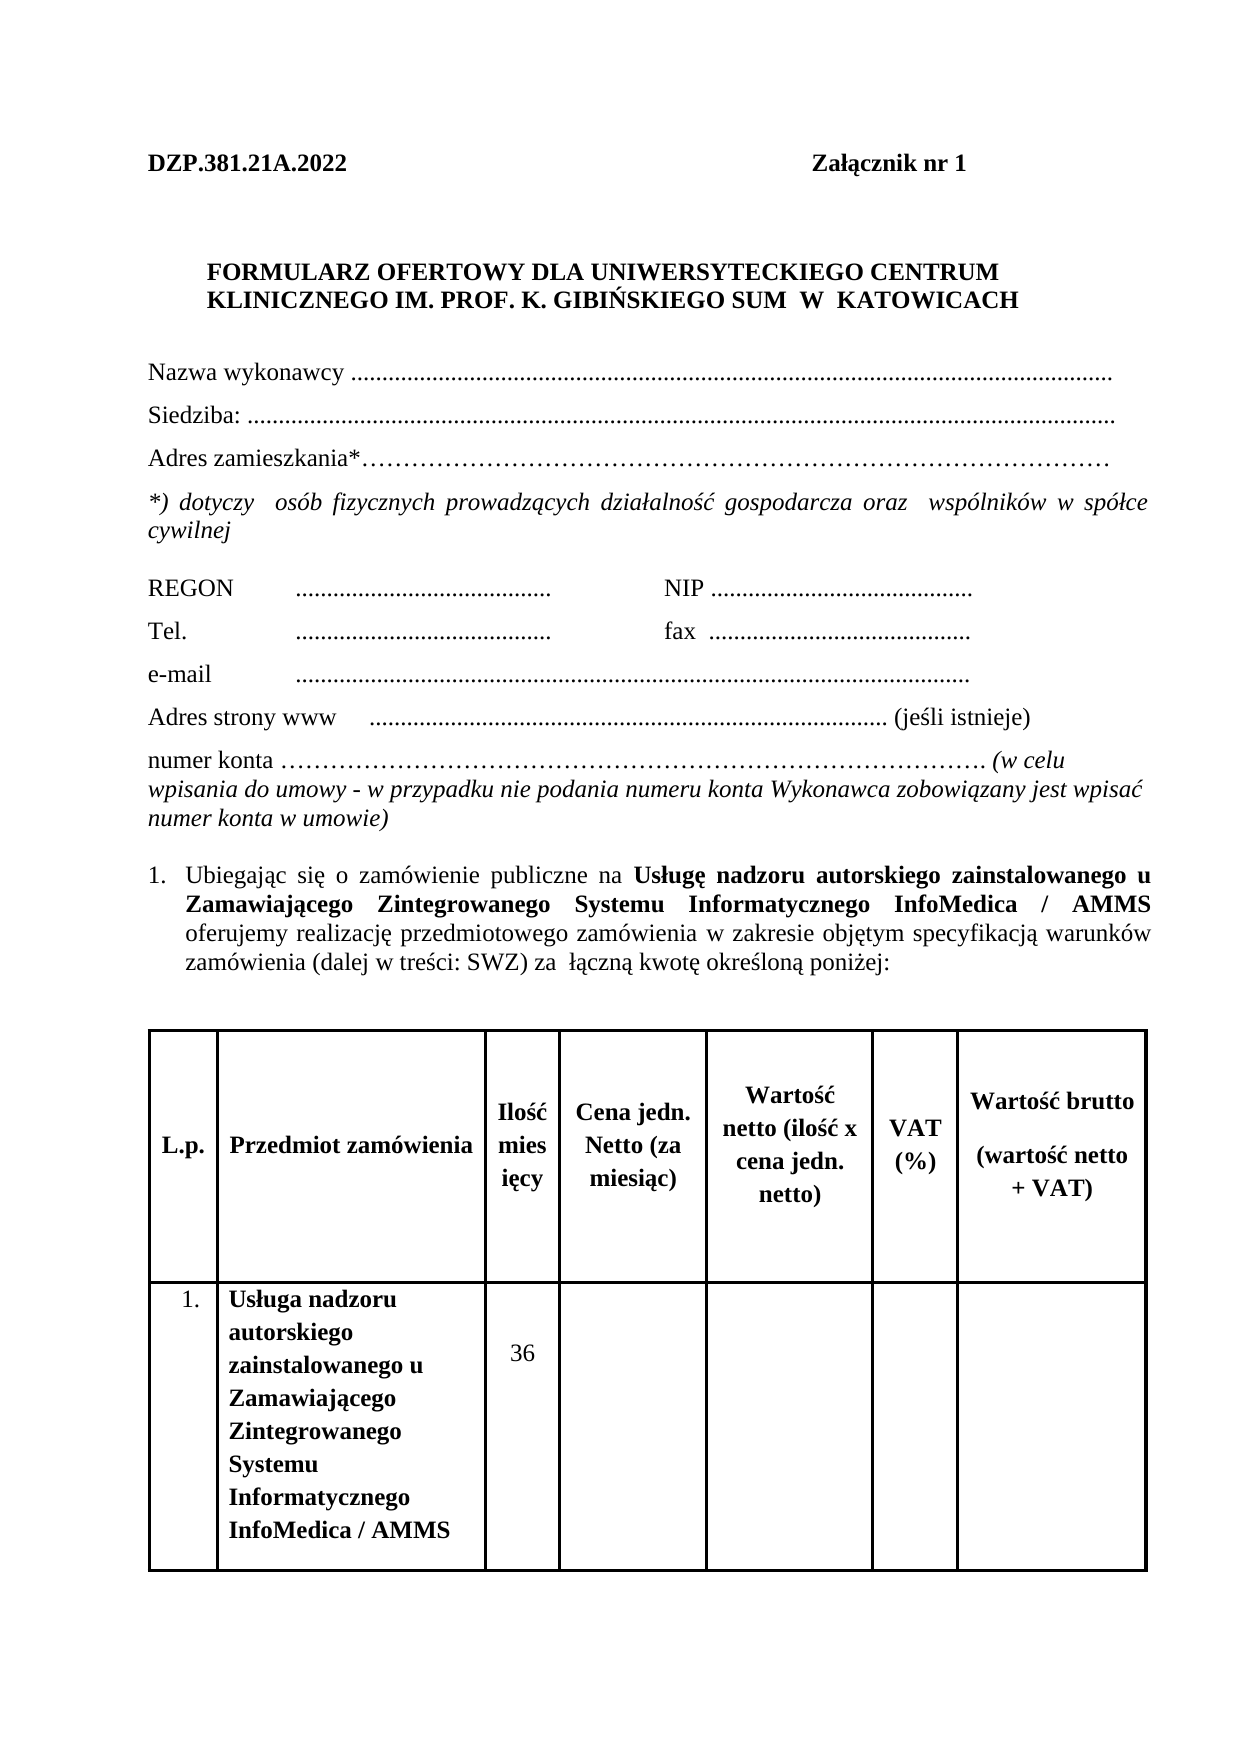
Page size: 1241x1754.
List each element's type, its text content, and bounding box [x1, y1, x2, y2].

table_cell 36 [487, 1284, 558, 1568]
text *) dotyczy osób fizycznych prowadzących działalność gospodarcza oraz wspólników w spółce cywilnej [148, 487, 1152, 544]
table_cell [874, 1284, 956, 1568]
table_header Wartość netto (ilość x cena jedn. netto) [708, 1032, 871, 1281]
text FORMULARZ OFERTOWY DLA UNIWERSYTECKIEGO CENTRUM KLINICZNEGO IM. PROF. K. GIBIŃSKIEGO SUM W KATOWICACH [207, 257, 1152, 314]
table_cell [561, 1284, 705, 1568]
text Siedziba: ........................................................................................................................................... [148, 400, 1152, 429]
table_cell [959, 1284, 1144, 1568]
table_cell 1. [151, 1284, 216, 1568]
table_header Cena jedn. Netto (za miesiąc) [561, 1032, 705, 1281]
text Adres strony www ................................................................................... (jeśli istnieje) [148, 702, 1152, 731]
text Adres zamieszkania*……………………………………………………………………………… [148, 443, 1152, 472]
text Nazwa wykonawcy .......................................................................................................................... [148, 357, 1152, 386]
list Ubiegając się o zamówienie publiczne na Usługę nadzoru autorskiego zainstalowanego u Zamawiającego Zintegrowanego Systemu Informatycznego InfoMedica / AMMS oferujemy realizację przedmiotowego zamówienia w zakresie objętym specyfikacją warunków zamówienia (dalej w treści: SWZ) za łączną kwotę określoną poniżej: [148, 860, 1152, 975]
text Tel. ......................................... fax .......................................... [148, 616, 1152, 645]
table_header Ilość miesięcy [487, 1032, 558, 1281]
text DZP.381.21A.2022 Załącznik nr 1 [148, 148, 1152, 176]
table_header L.p. [151, 1032, 216, 1281]
table_header VAT (%) [874, 1032, 956, 1281]
text numer konta …………………………………………………………………………. (w celu wpisania do umowy - w przypadku nie podania numeru konta Wykonawca zobowiązany jest wpisać numer konta w umowie) [148, 745, 1152, 832]
text e-mail ............................................................................................................ [148, 659, 1152, 688]
table_header Wartość brutto (wartość netto + VAT) [959, 1032, 1144, 1281]
text REGON ......................................... NIP .......................................... [148, 573, 1152, 602]
table_header Przedmiot zamówienia [219, 1032, 484, 1281]
table_cell [708, 1284, 871, 1568]
table_cell Usługa nadzoru autorskiego zainstalowanego u Zamawiającego Zintegrowanego Systemu Informatycznego InfoMedica / AMMS [219, 1284, 484, 1568]
